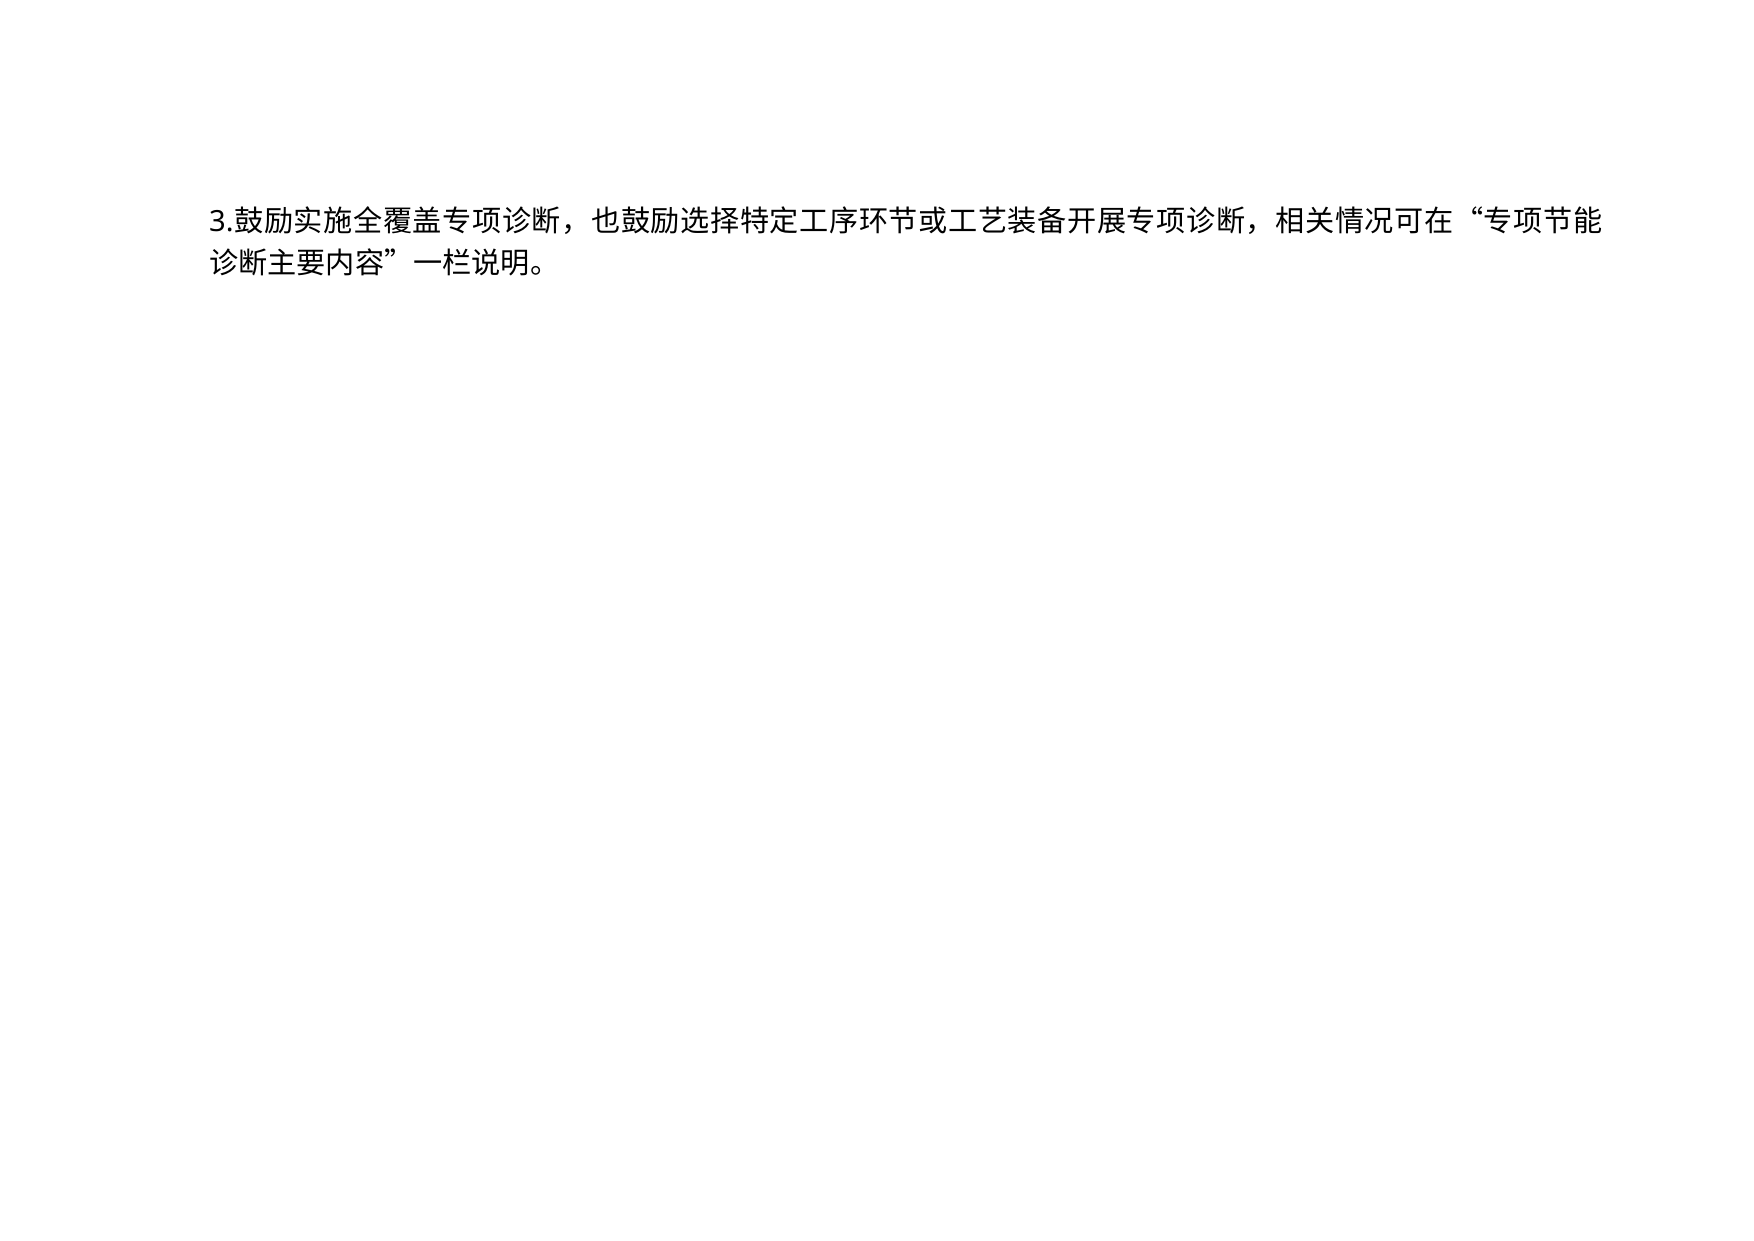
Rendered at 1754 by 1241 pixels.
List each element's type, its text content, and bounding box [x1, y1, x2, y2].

text 3.鼓励实施全覆盖专项诊断，也鼓励选择特定工序环节或工艺装备开展专项诊断，相关情况可在“专项节能诊断主要内容”一栏说明。 [209, 198, 1604, 282]
